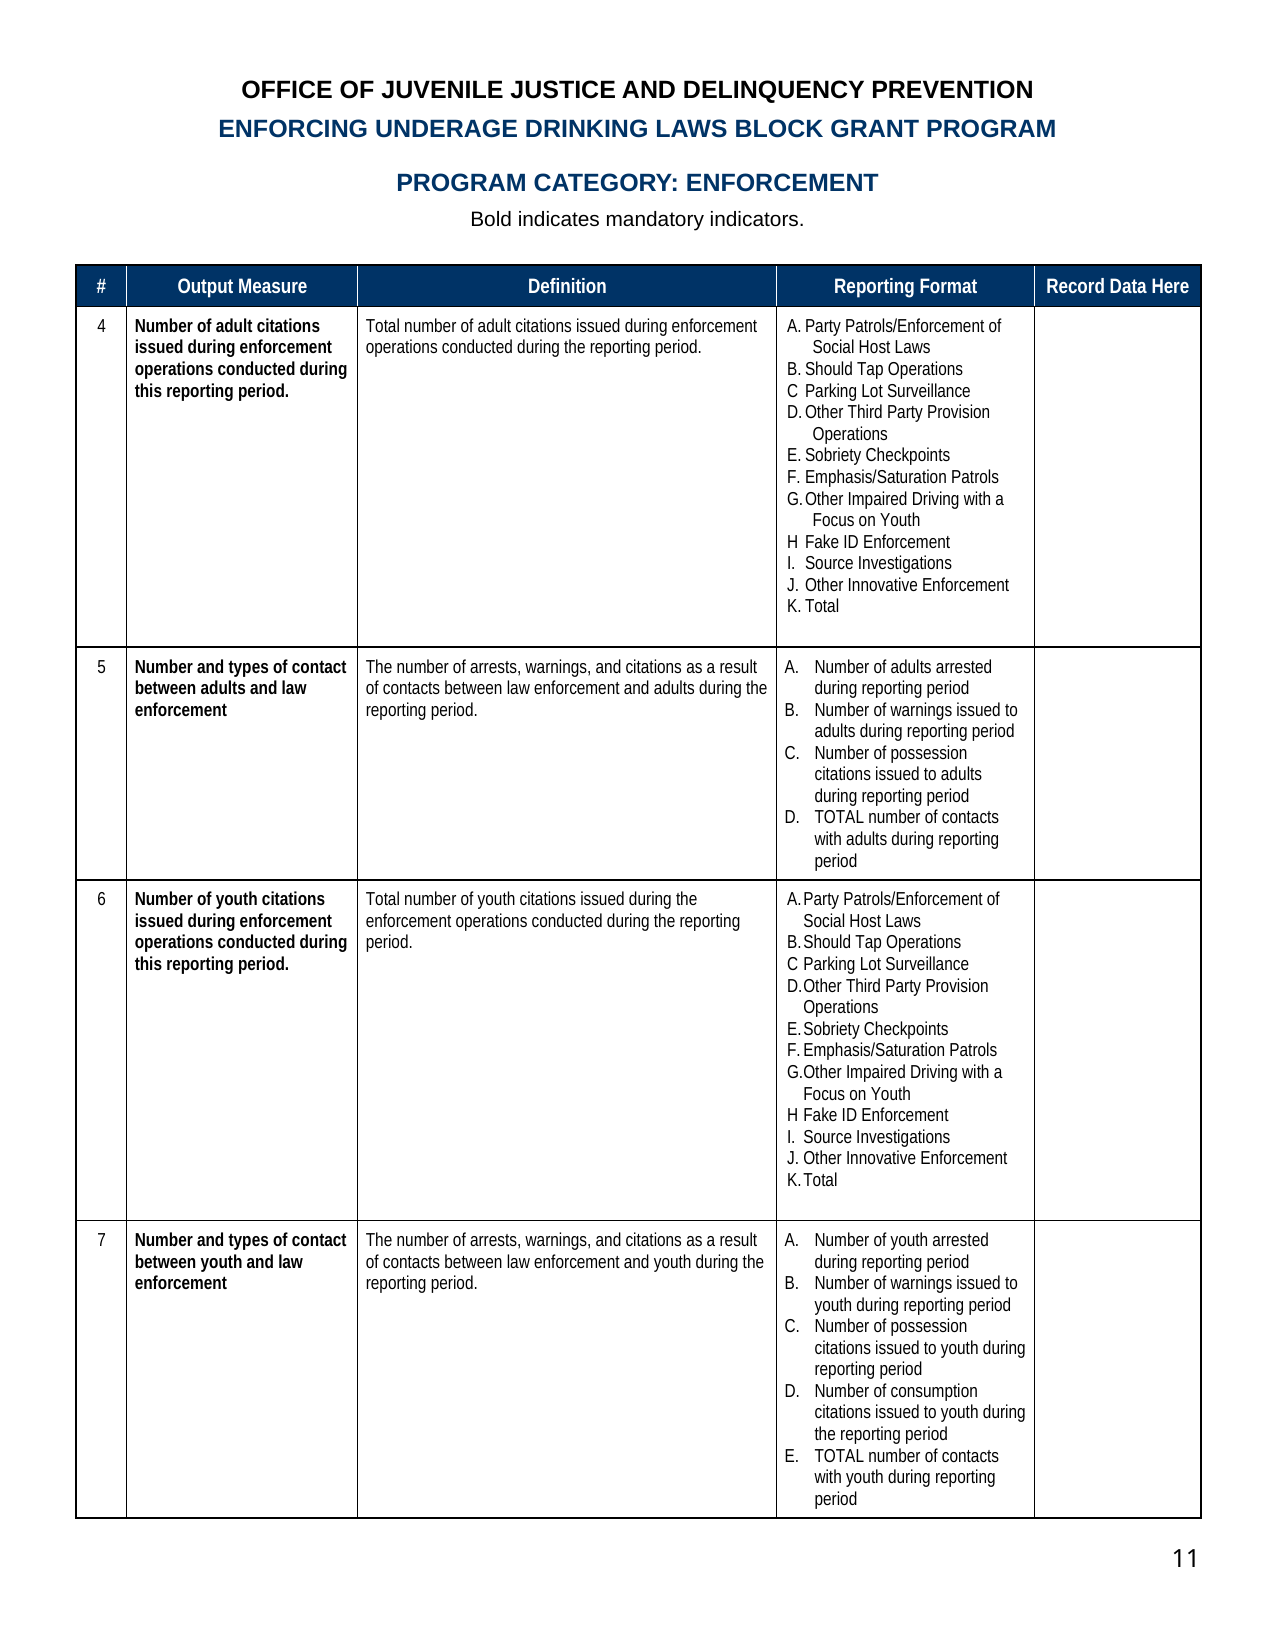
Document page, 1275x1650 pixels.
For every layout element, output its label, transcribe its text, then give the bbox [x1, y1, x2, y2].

table_cell [1035, 648, 1200, 879]
table_header Output Measure [127, 266, 357, 306]
table_cell Number and types of contact between adults and law enforcement [127, 648, 357, 879]
table_cell The number of arrests, warnings, and citations as a result of contacts between law enforcement and youth during the reporting period. [358, 1221, 776, 1517]
table_cell [1035, 307, 1200, 646]
table_cell 7 [77, 1221, 126, 1517]
table_cell A. Party Patrols/Enforcement of Social Host Laws B. Should Tap Operations C Parking Lot Surveillance D. Other Third Party Provision Operations E. Sobriety Checkpoints F. Emphasis/Saturation Patrols G. Other Impaired Driving with a Focus on Youth H Fake ID Enforcement I. Source Investigations J. Other Innovative Enforcement K. Total [777, 307, 1034, 646]
table_cell Number of adults arrested during reporting period Number of warnings issued to adults during reporting period Number of possession citations issued to adults during reporting period TOTAL number of contacts with adults during reporting period [777, 648, 1034, 879]
table_cell 6 [77, 881, 126, 1219]
table_cell A. Party Patrols/Enforcement of Social Host Laws B. Should Tap Operations C Parking Lot Surveillance D. Other Third Party Provision Operations E. Sobriety Checkpoints F. Emphasis/Saturation Patrols G. Other Impaired Driving with a Focus on Youth H Fake ID Enforcement I. Source Investigations J. Other Innovative Enforcement K. Total [777, 881, 1034, 1219]
table_cell [1035, 881, 1200, 1219]
table_header Definition [358, 266, 776, 306]
table_header Record Data Here [1035, 266, 1200, 306]
table_header # [77, 266, 126, 306]
table_cell Number of adult citations issued during enforcement operations conducted during this reporting period. [127, 307, 357, 646]
table_cell 4 [77, 307, 126, 646]
table_header Reporting Format [777, 266, 1034, 306]
table_cell The number of arrests, warnings, and citations as a result of contacts between law enforcement and adults during the reporting period. [358, 648, 776, 879]
table_cell 5 [77, 648, 126, 879]
table_cell Number and types of contact between youth and law enforcement [127, 1221, 357, 1517]
table_cell Total number of youth citations issued during the enforcement operations conducted during the reporting period. [358, 881, 776, 1219]
table_cell Number of youth citations issued during enforcement operations conducted during this reporting period. [127, 881, 357, 1219]
table_cell Total number of adult citations issued during enforcement operations conducted during the reporting period. [358, 307, 776, 646]
table_cell [1035, 1221, 1200, 1517]
table_cell Number of youth arrested during reporting period Number of warnings issued to youth during reporting period Number of possession citations issued to youth during reporting period Number of consumption citations issued to youth during the reporting period TOTAL number of contacts with youth during reporting period [777, 1221, 1034, 1517]
